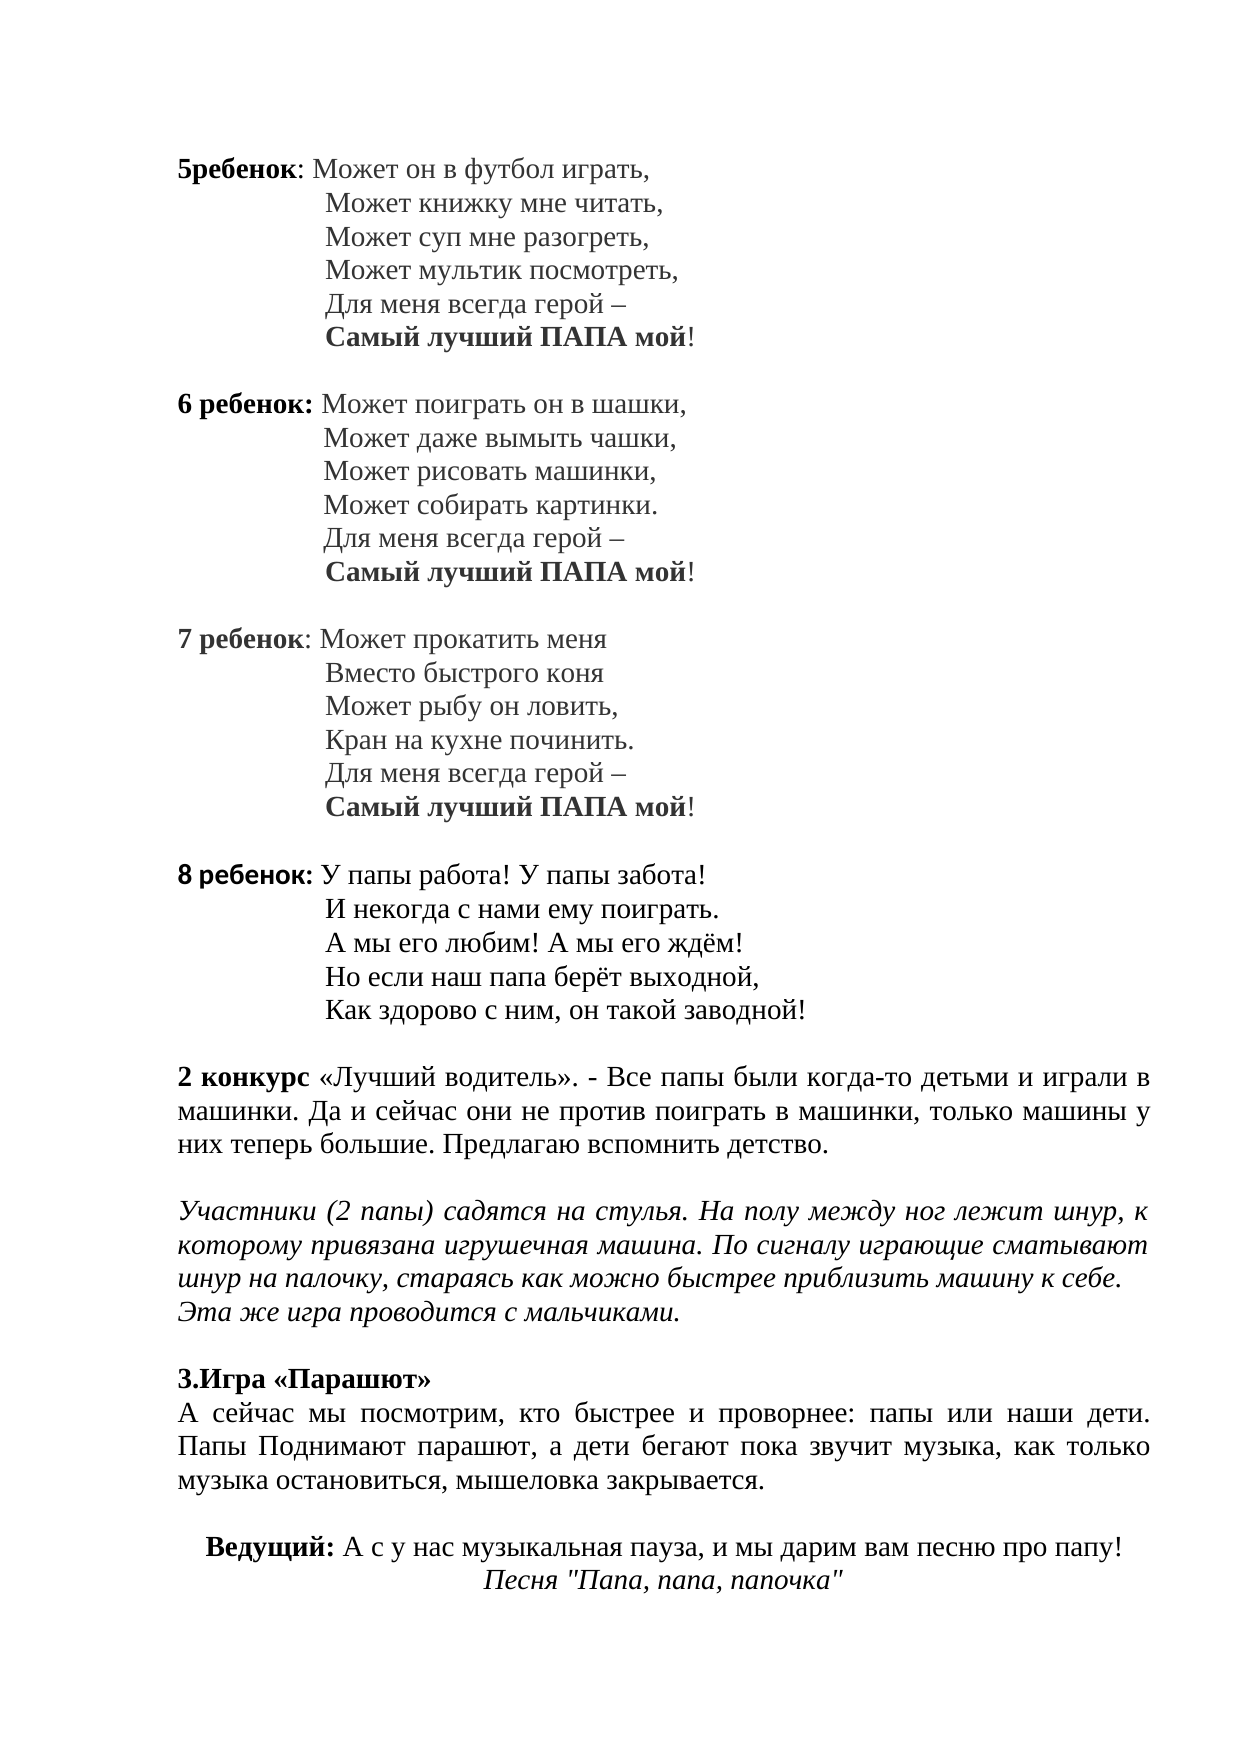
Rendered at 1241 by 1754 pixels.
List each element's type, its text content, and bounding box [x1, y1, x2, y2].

text 8 ребенок: У папы работа! У папы забота! И некогда с нами ему поиграть. А мы его любим! А мы его ждём! Но если наш папа берёт выходной, Как здорово с ним, он такой заводной! [320, 856, 1152, 1026]
text Может собирать картинки. [177, 487, 1152, 521]
text 2 конкурс «Лучший водитель». - Все папы были когда-то детьми и играли в машинки. Да и сейчас они не против поиграть в машинки, только машины у них теперь большие. Предлагаю вспомнить детство. [177, 1059, 1152, 1160]
text Может мультик посмотреть, [177, 252, 1152, 286]
text Может даже вымыть чашки, [177, 420, 1152, 453]
text 7 ребенок: Может прокатить меня [177, 621, 1152, 655]
text Ведущий: А с у нас музыкальная пауза, и мы дарим вам песню про папу! Песня "Папа, папа, папочка" [177, 1529, 1152, 1596]
text Для меня всегда герой – [177, 521, 1152, 554]
text Участники (2 папы) садятся на стулья. На полу между ног лежит шнур, к которому привязана игрушечная машина. По сигналу играющие сматывают шнур на палочку, стараясь как можно быстрее приблизить машину к себе. [177, 1193, 1152, 1294]
text Для меня всегда герой – [177, 755, 1152, 789]
text Может рисовать машинки, [177, 453, 1152, 487]
text Самый лучший ПАПА мой! [177, 554, 1152, 588]
text Самый лучший ПАПА мой! [177, 319, 1152, 353]
text Самый лучший ПАПА мой! [177, 789, 1152, 822]
text А сейчас мы посмотрим, кто быстрее и проворнее: папы или наши дети. Папы Поднимают парашют, а дети бегают пока звучит музыка, как только музыка остановиться, мышеловка закрывается. [177, 1395, 1152, 1495]
text Эта же игра проводится с мальчиками. [177, 1294, 1152, 1328]
text 6 ребенок: Может поиграть он в шашки, [321, 386, 1152, 420]
text Может рыбу он ловить, [177, 688, 1152, 722]
text Для меня всегда герой – [177, 286, 1152, 319]
text 5ребенок: Может он в футбол играть, [312, 152, 1152, 185]
text 3.Игра «Парашют» [177, 1361, 1152, 1395]
text Вместо быстрого коня [177, 655, 1152, 688]
text Может книжку мне читать, [177, 185, 1152, 219]
text Может суп мне разогреть, [177, 219, 1152, 252]
text Кран на кухне починить. [177, 722, 1152, 755]
